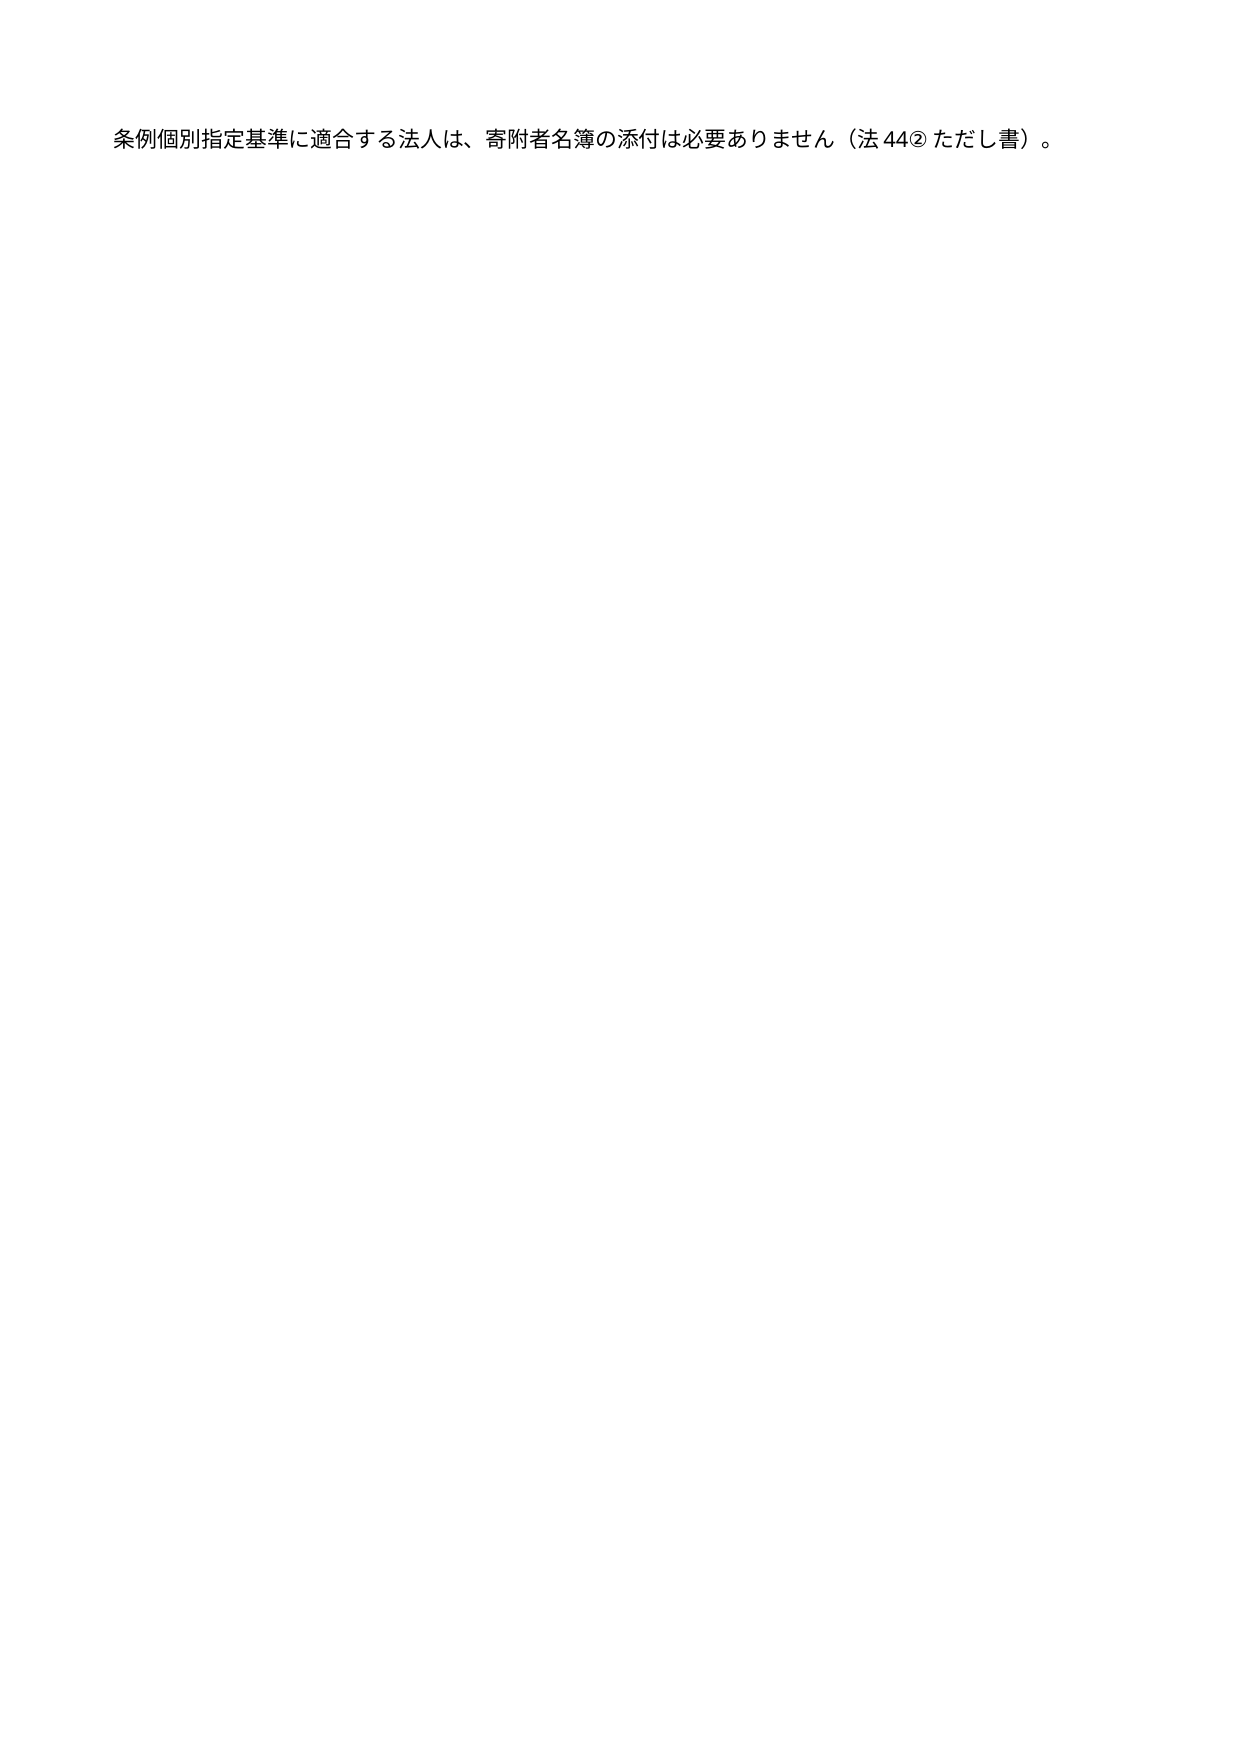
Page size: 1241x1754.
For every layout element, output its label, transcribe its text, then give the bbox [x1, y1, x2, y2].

text 条例個別指定基準に適合する法人は、寄附者名簿の添付は必要ありません（法44②ただし書）。 [114, 119, 1152, 157]
